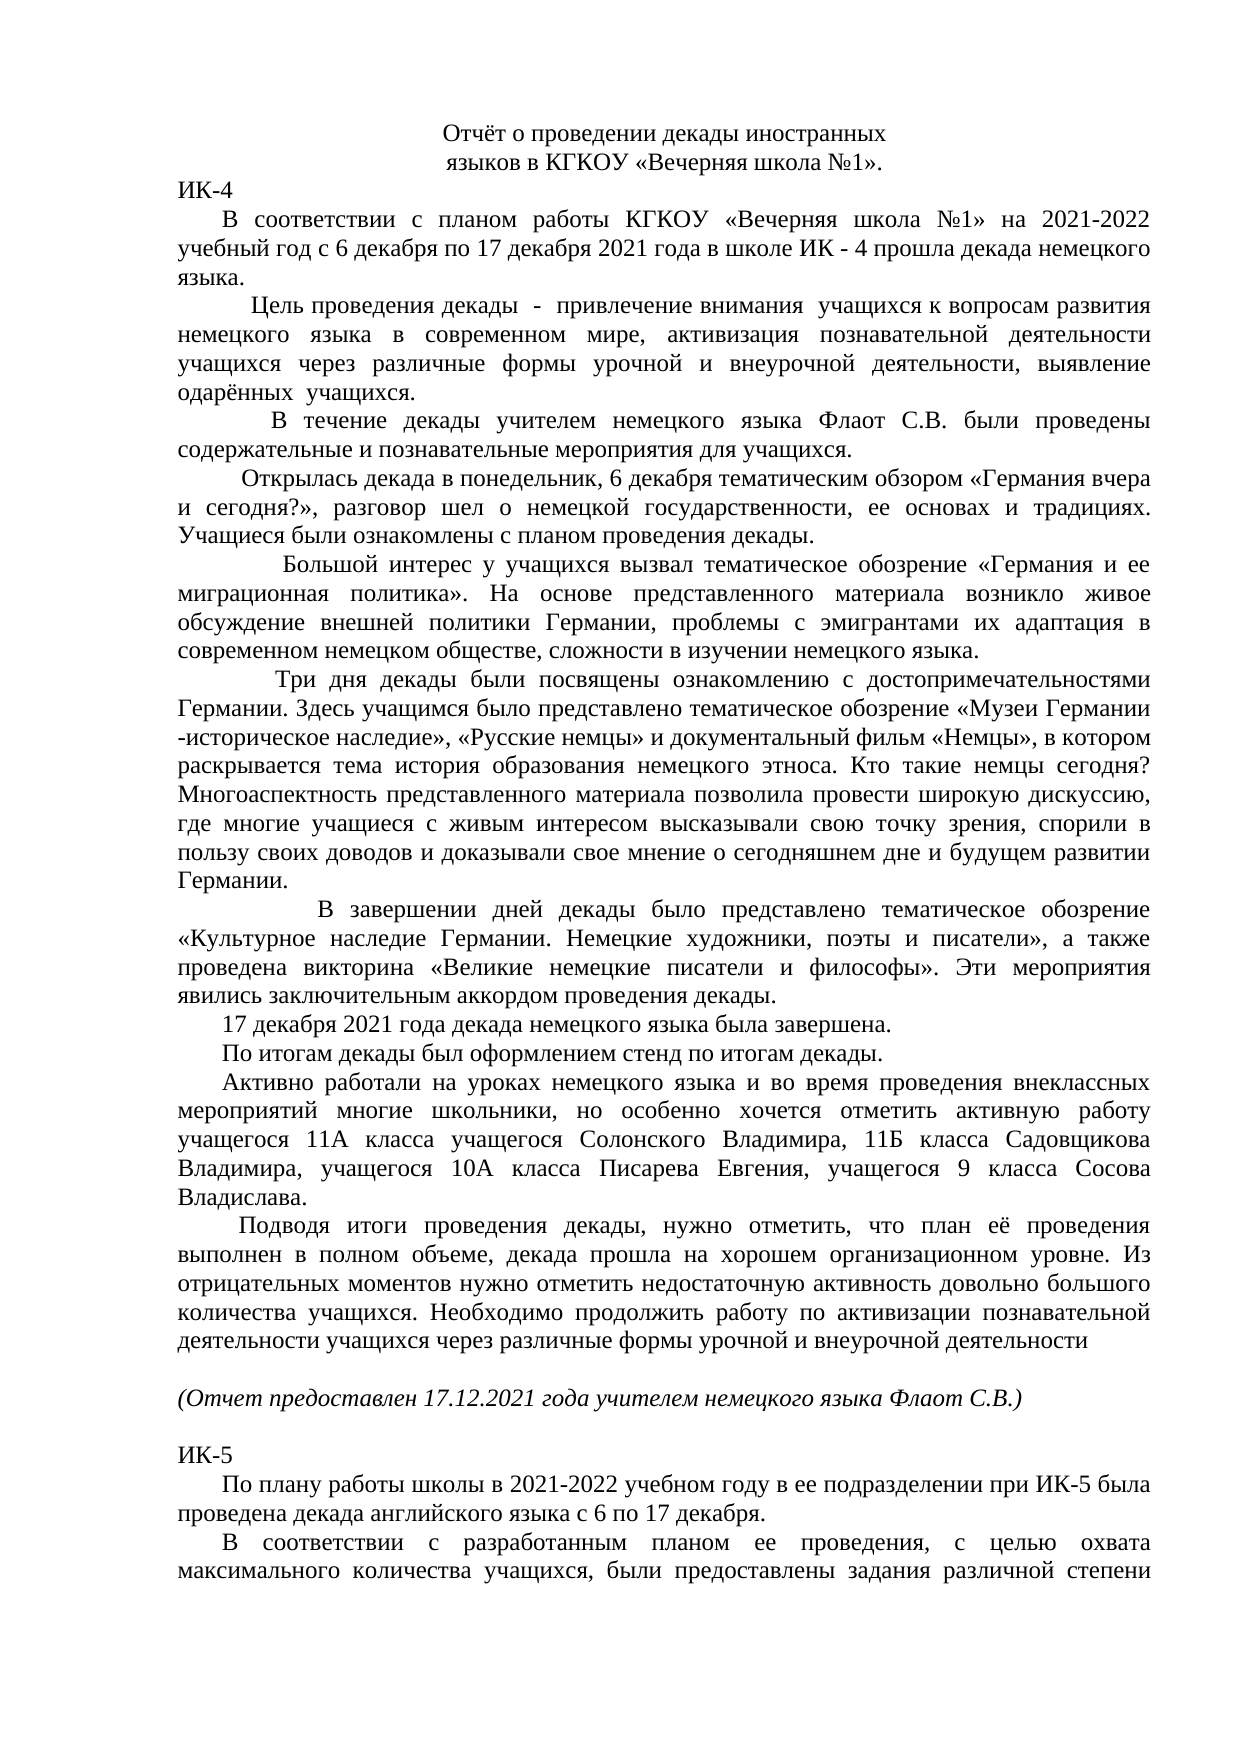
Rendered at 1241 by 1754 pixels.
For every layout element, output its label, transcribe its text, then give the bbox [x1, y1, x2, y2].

text языков в КГКОУ «Вечерняя школа №1». [177, 147, 1152, 176]
text В соответствии с планом работы КГКОУ «Вечерняя школа №1» на 2021-2022 учебный год с 6 декабря по 17 декабря 2021 года в школе ИК - 4 прошла декада немецкого языка. [177, 204, 1152, 291]
text Активно работали на уроках немецкого языка и во время проведения внеклассных мероприятий многие школьники, но особенно хочется отметить активную работу учащегося 11А класса учащегося Солонского Владимира, 11Б класса Садовщикова Владимира, учащегося 10А класса Писарева Евгения, учащегося 9 класса Сосова Владислава. [177, 1067, 1152, 1211]
text ИК-4 [177, 176, 1152, 204]
text 17 декабря 2021 года декада немецкого языка была завершена. [177, 1009, 1152, 1038]
text Три дня декады были посвящены ознакомлению с достопримечательностями Германии. Здесь учащимся было представлено тематическое обозрение «Музеи Германии -историческое наследие», «Русские немцы» и документальный фильм «Немцы», в котором раскрывается тема история образования немецкого этноса. Кто такие немцы сегодня? Многоаспектность представленного материала позволила провести широкую дискуссию, где многие учащиеся с живым интересом высказывали свою точку зрения, спорили в пользу своих доводов и доказывали свое мнение о сегодняшнем дне и будущем развитии Германии. [177, 664, 1152, 894]
text Отчёт о проведении декады иностранных [177, 118, 1152, 147]
text Открылась декада в понедельник, 6 декабря тематическим обзором «Германия вчера и сегодня?», разговор шел о немецкой государственности, ее основах и традициях. Учащиеся были ознакомлены с планом проведения декады. [177, 463, 1152, 549]
text ИК-5 [177, 1441, 1152, 1469]
text В завершении дней декады было представлено тематическое обозрение «Культурное наследие Германии. Немецкие художники, поэты и писатели», а также проведена викторина «Великие немецкие писатели и философы». Эти мероприятия явились заключительным аккордом проведения декады. [177, 894, 1152, 1009]
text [177, 1527, 1152, 1584]
text По итогам декады был оформлением стенд по итогам декады. [177, 1038, 1152, 1067]
text (Отчет предоставлен 17.12.2021 года учителем немецкого языка Флаот С.В.) [177, 1383, 1152, 1412]
text По плану работы школы в 2021-2022 учебном году в ее подразделении при ИК-5 была проведена декада английского языка с 6 по 17 декабря. [177, 1469, 1152, 1527]
text Цель проведения декады - привлечение внимания учащихся к вопросам развития немецкого языка в современном мире, активизация познавательной деятельности учащихся через различные формы урочной и внеурочной деятельности, выявление одарённых учащихся. [177, 291, 1152, 406]
text Подводя итоги проведения декады, нужно отметить, что план её проведения выполнен в полном объеме, декада прошла на хорошем организационном уровне. Из отрицательных моментов нужно отметить недостаточную активность довольно большого количества учащихся. Необходимо продолжить работу по активизации познавательной деятельности учащихся через различные формы урочной и внеурочной деятельности [177, 1211, 1152, 1354]
text В течение декады учителем немецкого языка Флаот С.В. были проведены содержательные и познавательные мероприятия для учащихся. [177, 406, 1152, 463]
text Большой интерес у учащихся вызвал тематическое обозрение «Германия и ее миграционная политика». На основе представленного материала возникло живое обсуждение внешней политики Германии, проблемы с эмигрантами их адаптация в современном немецком обществе, сложности в изучении немецкого языка. [177, 549, 1152, 664]
